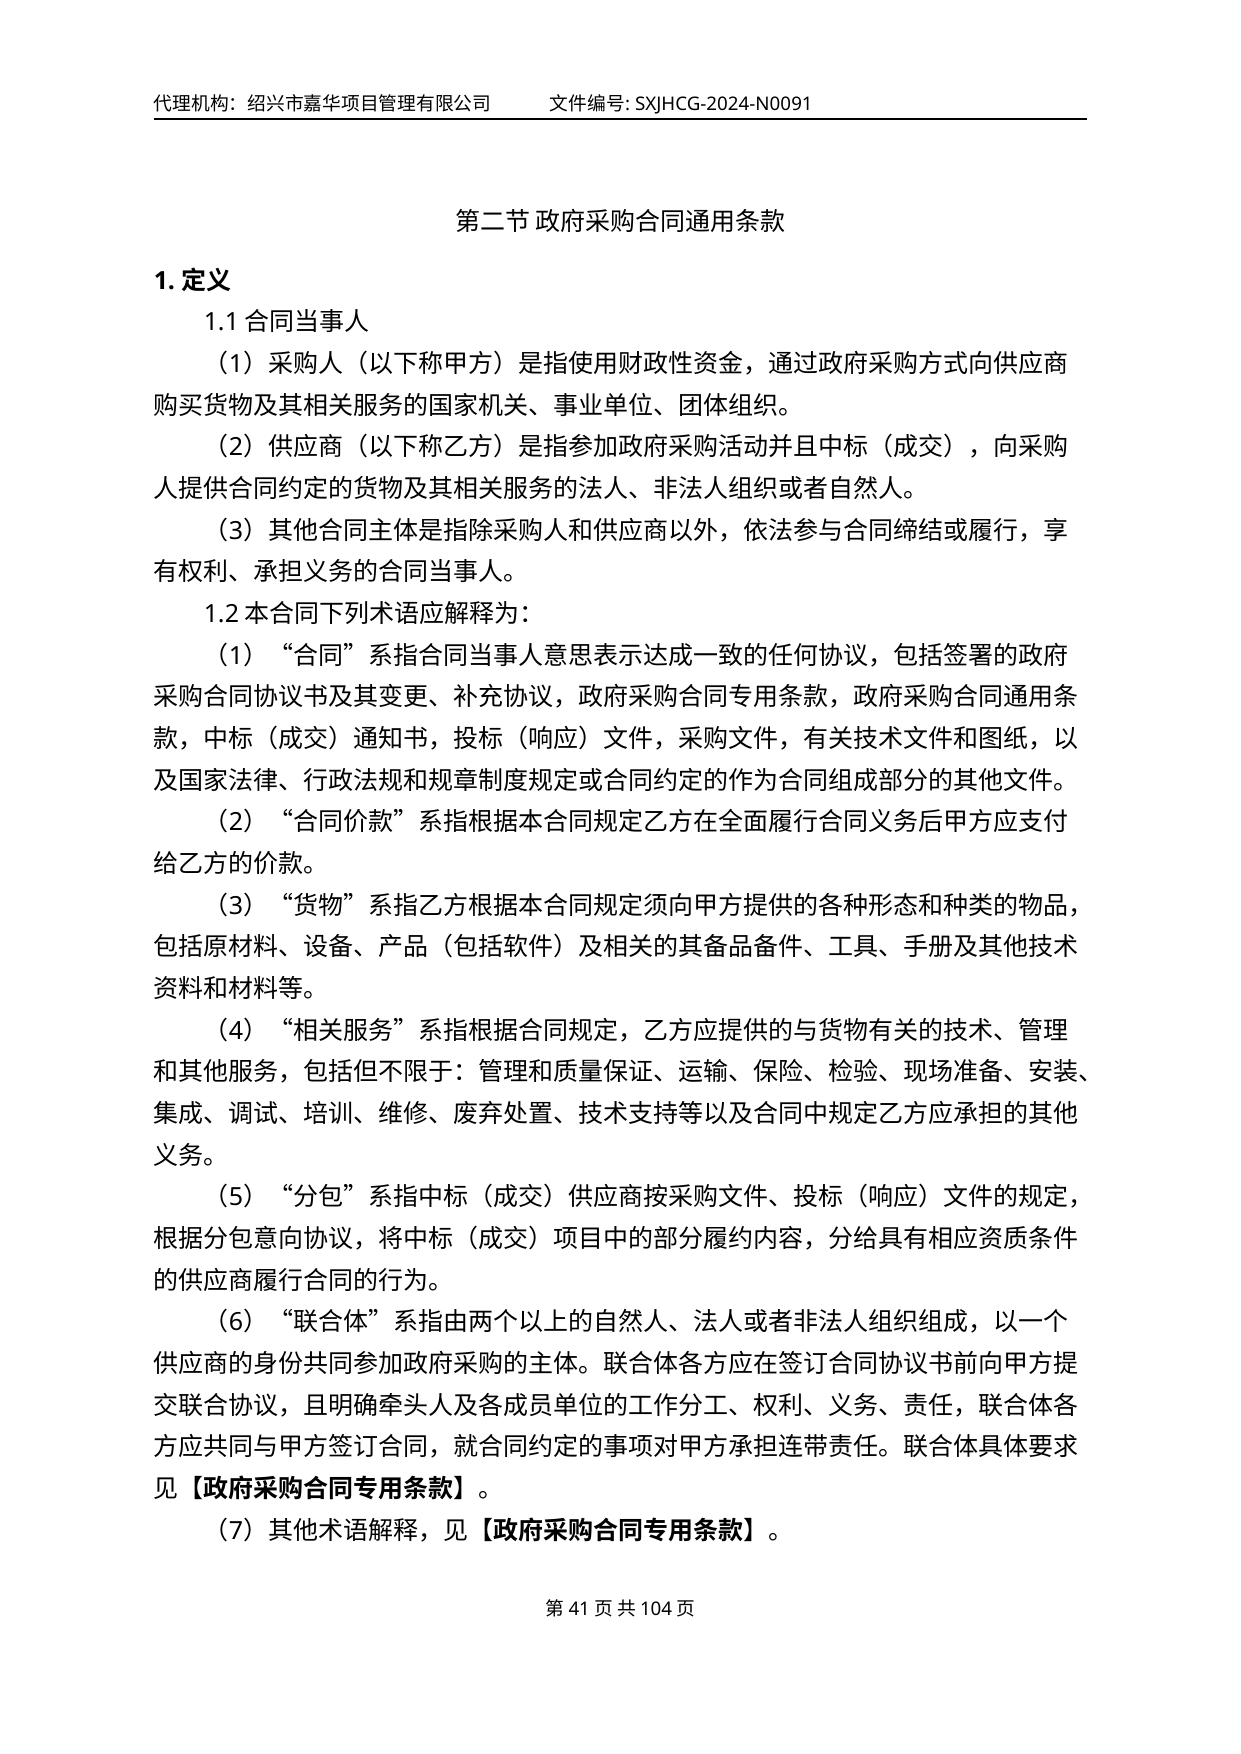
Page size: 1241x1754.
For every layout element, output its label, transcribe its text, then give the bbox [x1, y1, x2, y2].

text （3）“货物”系指乙方根据本合同规定须向甲方提供的各种形态和种类的物品，包括原材料、设备、产品（包括软件）及相关的其备品备件、工具、手册及其他技术资料和材料等。 [153, 881, 1087, 1006]
text （1）采购人（以下称甲方）是指使用财政性资金，通过政府采购方式向供应商购买货物及其相关服务的国家机关、事业单位、团体组织。 [153, 339, 1087, 422]
text （5）“分包”系指中标（成交）供应商按采购文件、投标（响应）文件的规定，根据分包意向协议，将中标（成交）项目中的部分履约内容，分给具有相应资质条件的供应商履行合同的行为。 [153, 1172, 1087, 1297]
text （2）供应商（以下称乙方）是指参加政府采购活动并且中标（成交），向采购人提供合同约定的货物及其相关服务的法人、非法人组织或者自然人。 [153, 422, 1087, 506]
text （6）“联合体”系指由两个以上的自然人、法人或者非法人组织组成，以一个供应商的身份共同参加政府采购的主体。联合体各方应在签订合同协议书前向甲方提交联合协议，且明确牵头人及各成员单位的工作分工、权利、义务、责任，联合体各方应共同与甲方签订合同，就合同约定的事项对甲方承担连带责任。联合体具体要求见【政府采购合同专用条款】。 [153, 1297, 1087, 1506]
text （3）其他合同主体是指除采购人和供应商以外，依法参与合同缔结或履行，享有权利、承担义务的合同当事人。 [153, 506, 1087, 589]
text 1.1合同当事人 [153, 297, 1087, 339]
text （1）“合同”系指合同当事人意思表示达成一致的任何协议，包括签署的政府采购合同协议书及其变更、补充协议，政府采购合同专用条款，政府采购合同通用条款，中标（成交）通知书，投标（响应）文件，采购文件，有关技术文件和图纸，以及国家法律、行政法规和规章制度规定或合同约定的作为合同组成部分的其他文件。 [153, 631, 1087, 797]
text （7）其他术语解释，见【政府采购合同专用条款】。 [153, 1506, 1087, 1547]
text 1.2本合同下列术语应解释为： [153, 589, 1087, 631]
text （4）“相关服务”系指根据合同规定，乙方应提供的与货物有关的技术、管理和其他服务，包括但不限于：管理和质量保证、运输、保险、检验、现场准备、安装、集成、调试、培训、维修、废弃处置、技术支持等以及合同中规定乙方应承担的其他义务。 [153, 1006, 1087, 1172]
text （2）“合同价款”系指根据本合同规定乙方在全面履行合同义务后甲方应支付给乙方的价款。 [153, 797, 1087, 881]
text 1. 定义 [153, 256, 1087, 297]
subtitle 第二节 政府采购合同通用条款 [153, 201, 1087, 238]
